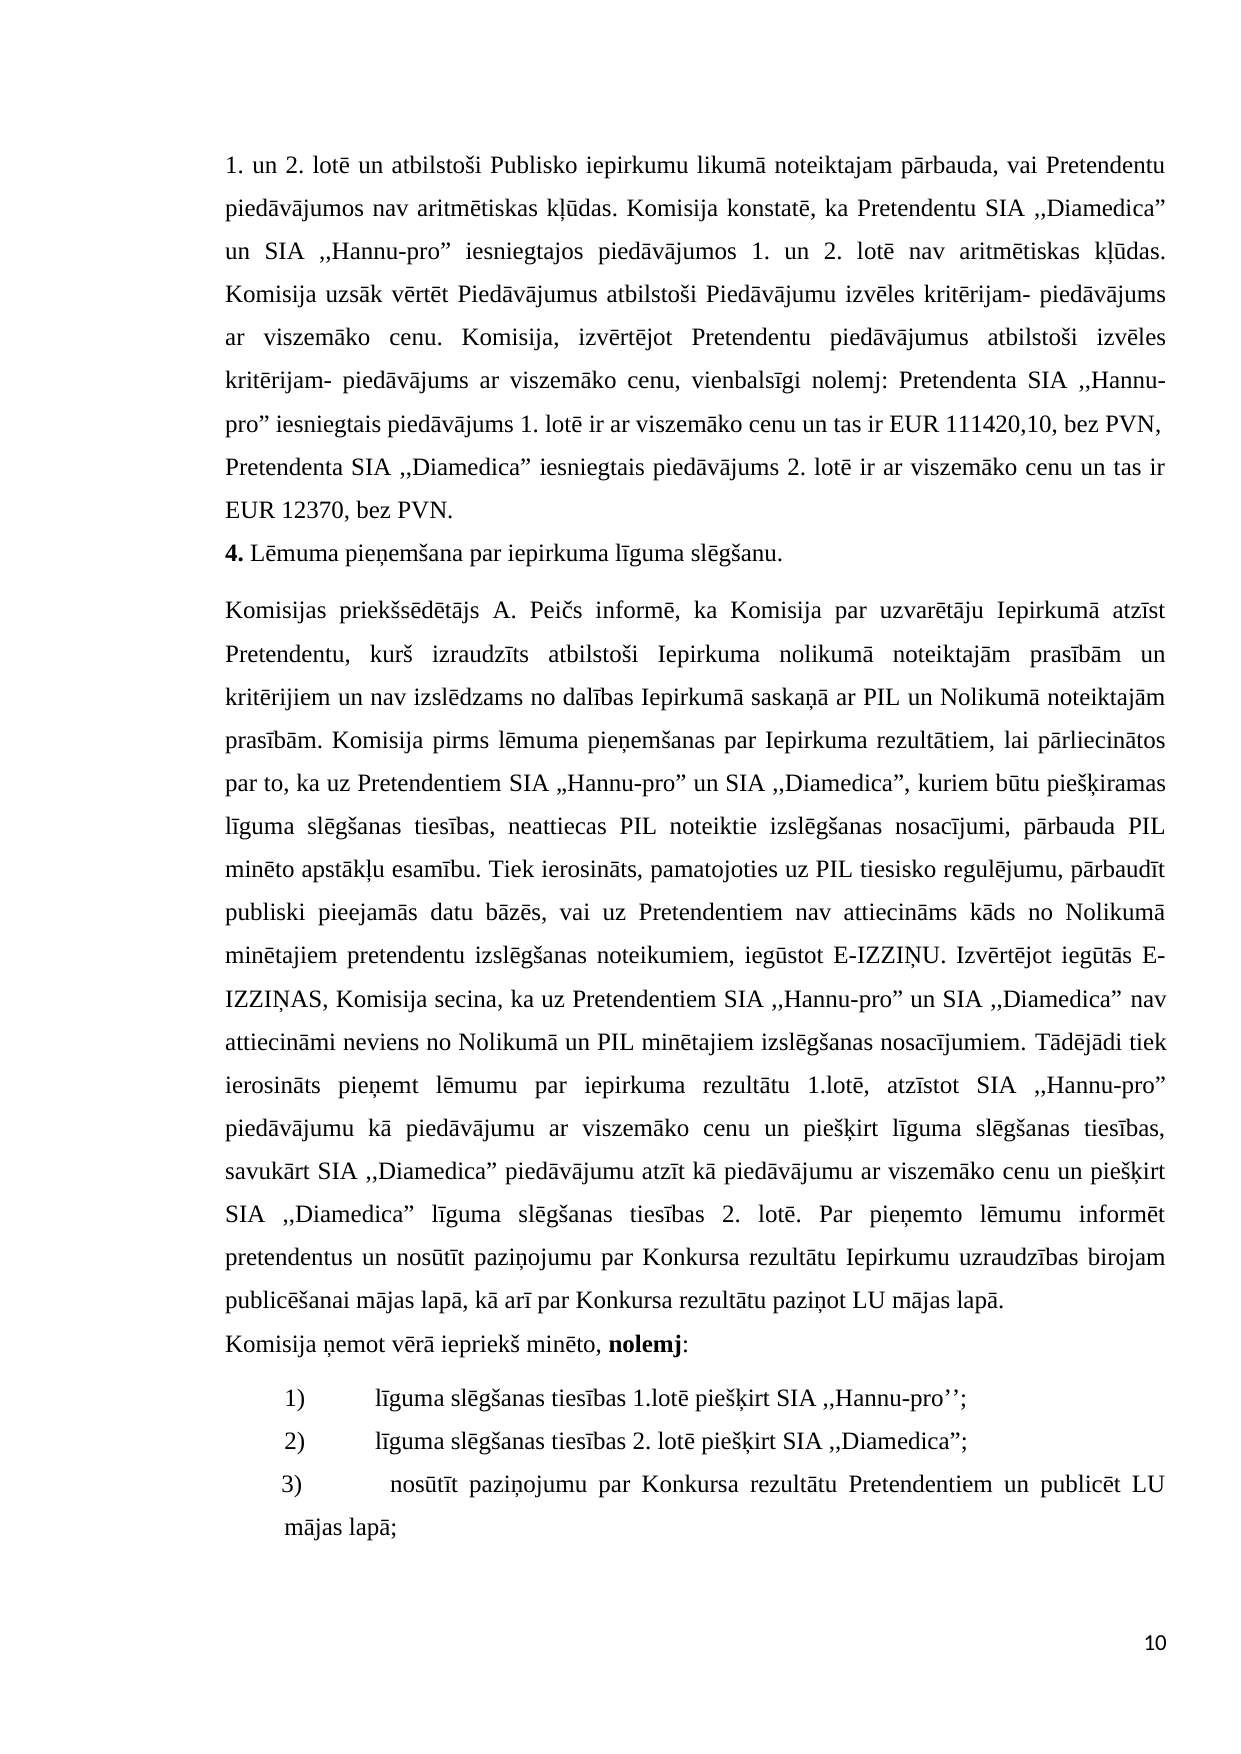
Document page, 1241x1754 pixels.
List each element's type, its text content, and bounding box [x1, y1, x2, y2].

text Komisija ņemot vērā iepriekš minēto, nolemj: [225, 1329, 1167, 1357]
text 4. Lēmuma pieņemšana par iepirkuma līguma slēgšanu. [225, 538, 1167, 567]
text Komisijas priekšsēdētājs A. Peičs informē, ka Komisija par uzvarētāju Iepirkumā atzīst Pretendentu, kurš izraudzīts atbilstoši Iepirkuma nolikumā noteiktajām prasībām un kritērijiem un nav izslēdzams no dalības Iepirkumā saskaņā ar PIL un Nolikumā noteiktajām prasībām. Komisija pirms lēmuma pieņemšanas par Iepirkuma rezultātiem, lai pārliecinātos par to, ka uz Pretendentiem SIA „Hannu-pro” un SIA ,,Diamedica”, kuriem būtu piešķiramas līguma slēgšanas tiesības, neattiecas PIL noteiktie izslēgšanas nosacījumi, pārbauda PIL minēto apstākļu esamību. Tiek ierosināts, pamatojoties uz PIL tiesisko regulējumu, pārbaudīt publiski pieejamās datu bāzēs, vai uz Pretendentiem nav attiecināms kāds no Nolikumā minētajiem pretendentu izslēgšanas noteikumiem, iegūstot E-IZZIŅU. Izvērtējot iegūtās E-IZZIŅAS, Komisija secina, ka uz Pretendentiem SIA ,,Hannu-pro” un SIA ,,Diamedica” nav attiecināmi neviens no Nolikumā un PIL minētajiem izslēgšanas nosacījumiem. Tādējādi tiek ierosināts pieņemt lēmumu par iepirkuma rezultātu 1.lotē, atzīstot SIA ,,Hannu-pro” piedāvājumu kā piedāvājumu ar viszemāko cenu un piešķirt līguma slēgšanas tiesības, savukārt SIA ,,Diamedica” piedāvājumu atzīt kā piedāvājumu ar viszemāko cenu un piešķirt SIA ,,Diamedica” līguma slēgšanas tiesības 2. lotē. Par pieņemto lēmumu informēt pretendentus un nosūtīt paziņojumu par Konkursa rezultātu Iepirkumu uzraudzības birojam publicēšanai mājas lapā, kā arī par Konkursa rezultātu paziņot LU mājas lapā. [225, 596, 1167, 1314]
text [225, 150, 1167, 437]
list līguma slēgšanas tiesības 1.lotē piešķirt SIA ,,Hannu-pro’’; [284, 1383, 1167, 1411]
list nosūtīt paziņojumu par Konkursa rezultātu Pretendentiem un publicēt LU mājas lapā; [281, 1469, 1167, 1541]
list līguma slēgšanas tiesības 2. lotē piešķirt SIA ,,Diamedica”; [284, 1426, 1167, 1454]
text Pretendenta SIA ,,Diamedica” iesniegtais piedāvājums 2. lotē ir ar viszemāko cenu un tas ir EUR 12370, bez PVN. [225, 452, 1167, 524]
